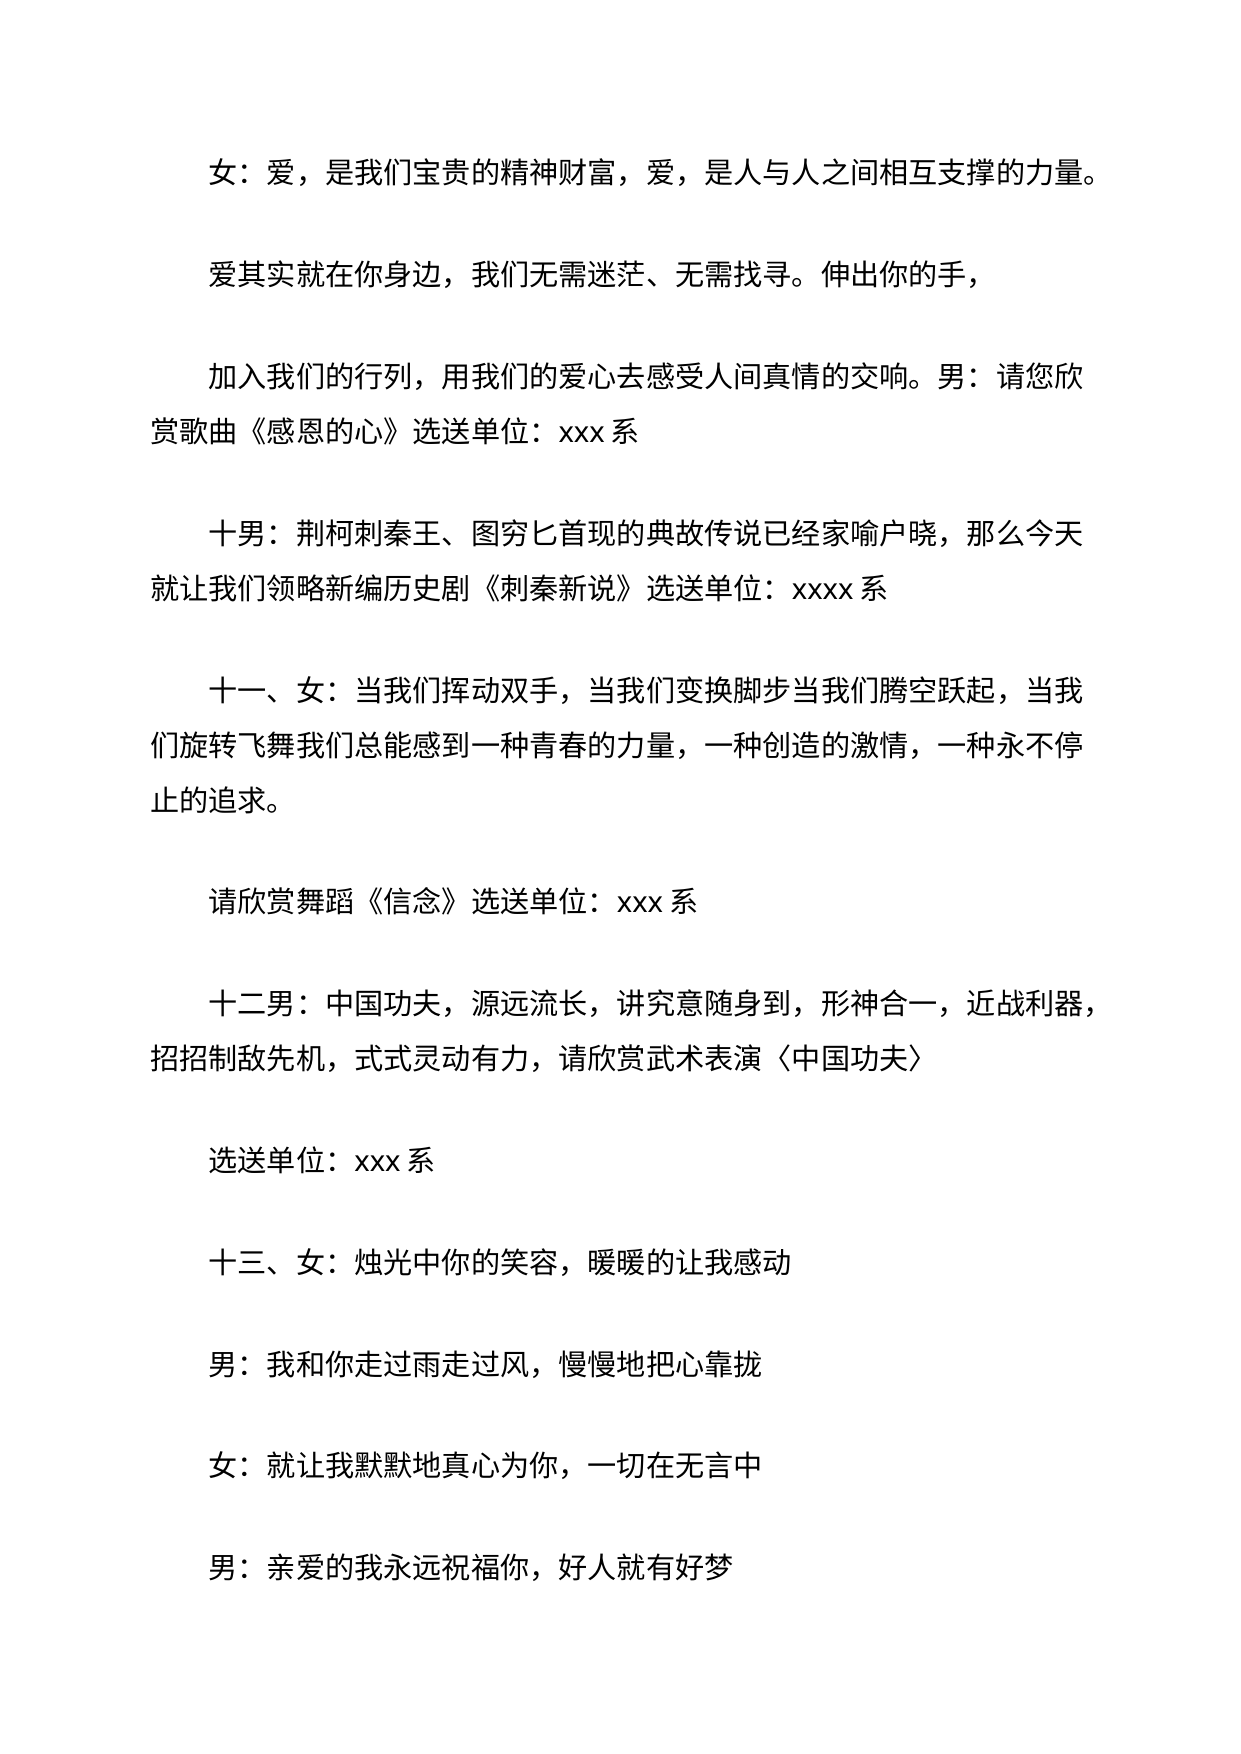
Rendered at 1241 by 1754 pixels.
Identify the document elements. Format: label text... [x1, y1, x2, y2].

text 男：亲爱的我永远祝福你，好人就有好梦 [150, 1545, 1090, 1587]
text 女：爱，是我们宝贵的精神财富，爱，是人与人之间相互支撑的力量。 [150, 150, 1090, 192]
text 十一、女：当我们挥动双手，当我们变换脚步当我们腾空跃起，当我们旋转飞舞我们总能感到一种青春的力量，一种创造的激情，一种永不停止的追求。 [150, 667, 1090, 819]
text 女：就让我默默地真心为你，一切在无言中 [150, 1443, 1090, 1485]
text 十男：荆柯刺秦王、图穷匕首现的典故传说已经家喻户晓，那么今天就让我们领略新编历史剧《刺秦新说》选送单位：xxxx系 [150, 510, 1090, 608]
text 十二男：中国功夫，源远流长，讲究意随身到，形神合一，近战利器，招招制敌先机，式式灵动有力，请欣赏武术表演〈中国功夫〉 [150, 981, 1090, 1078]
text 请欣赏舞蹈《信念》选送单位：xxx系 [150, 879, 1090, 921]
text 选送单位：xxx系 [150, 1137, 1090, 1180]
text 爱其实就在你身边，我们无需迷茫、无需找寻。伸出你的手， [150, 252, 1090, 294]
text 男：我和你走过雨走过风，慢慢地把心靠拢 [150, 1341, 1090, 1383]
text 加入我们的行列，用我们的爱心去感受人间真情的交响。男：请您欣赏歌曲《感恩的心》选送单位：xxx系 [150, 353, 1090, 451]
text 十三、女：烛光中你的笑容，暖暖的让我感动 [150, 1239, 1090, 1282]
